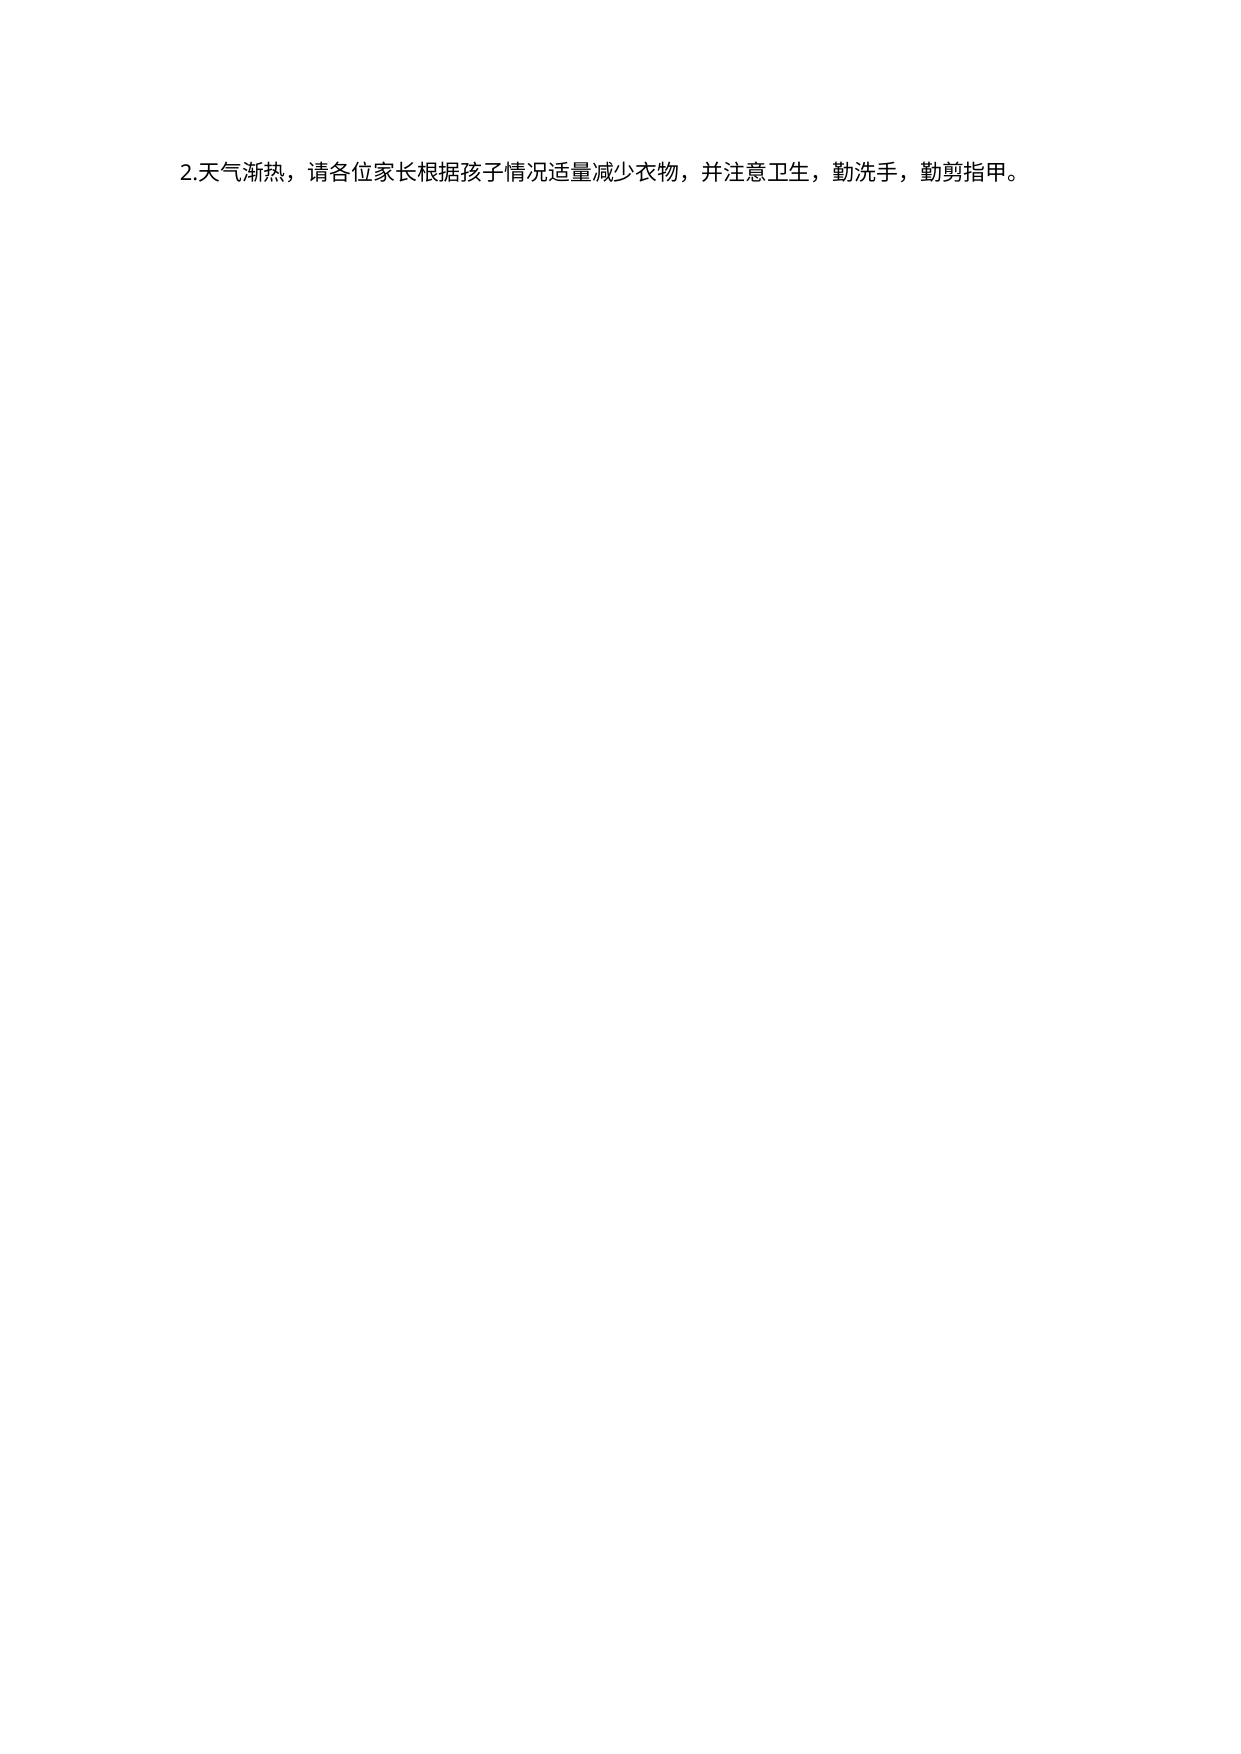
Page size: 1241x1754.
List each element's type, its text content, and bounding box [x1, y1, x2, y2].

text 2.天气渐热，请各位家长根据孩子情况适量减少衣物，并注意卫生，勤洗手，勤剪指甲。 [136, 154, 1104, 187]
